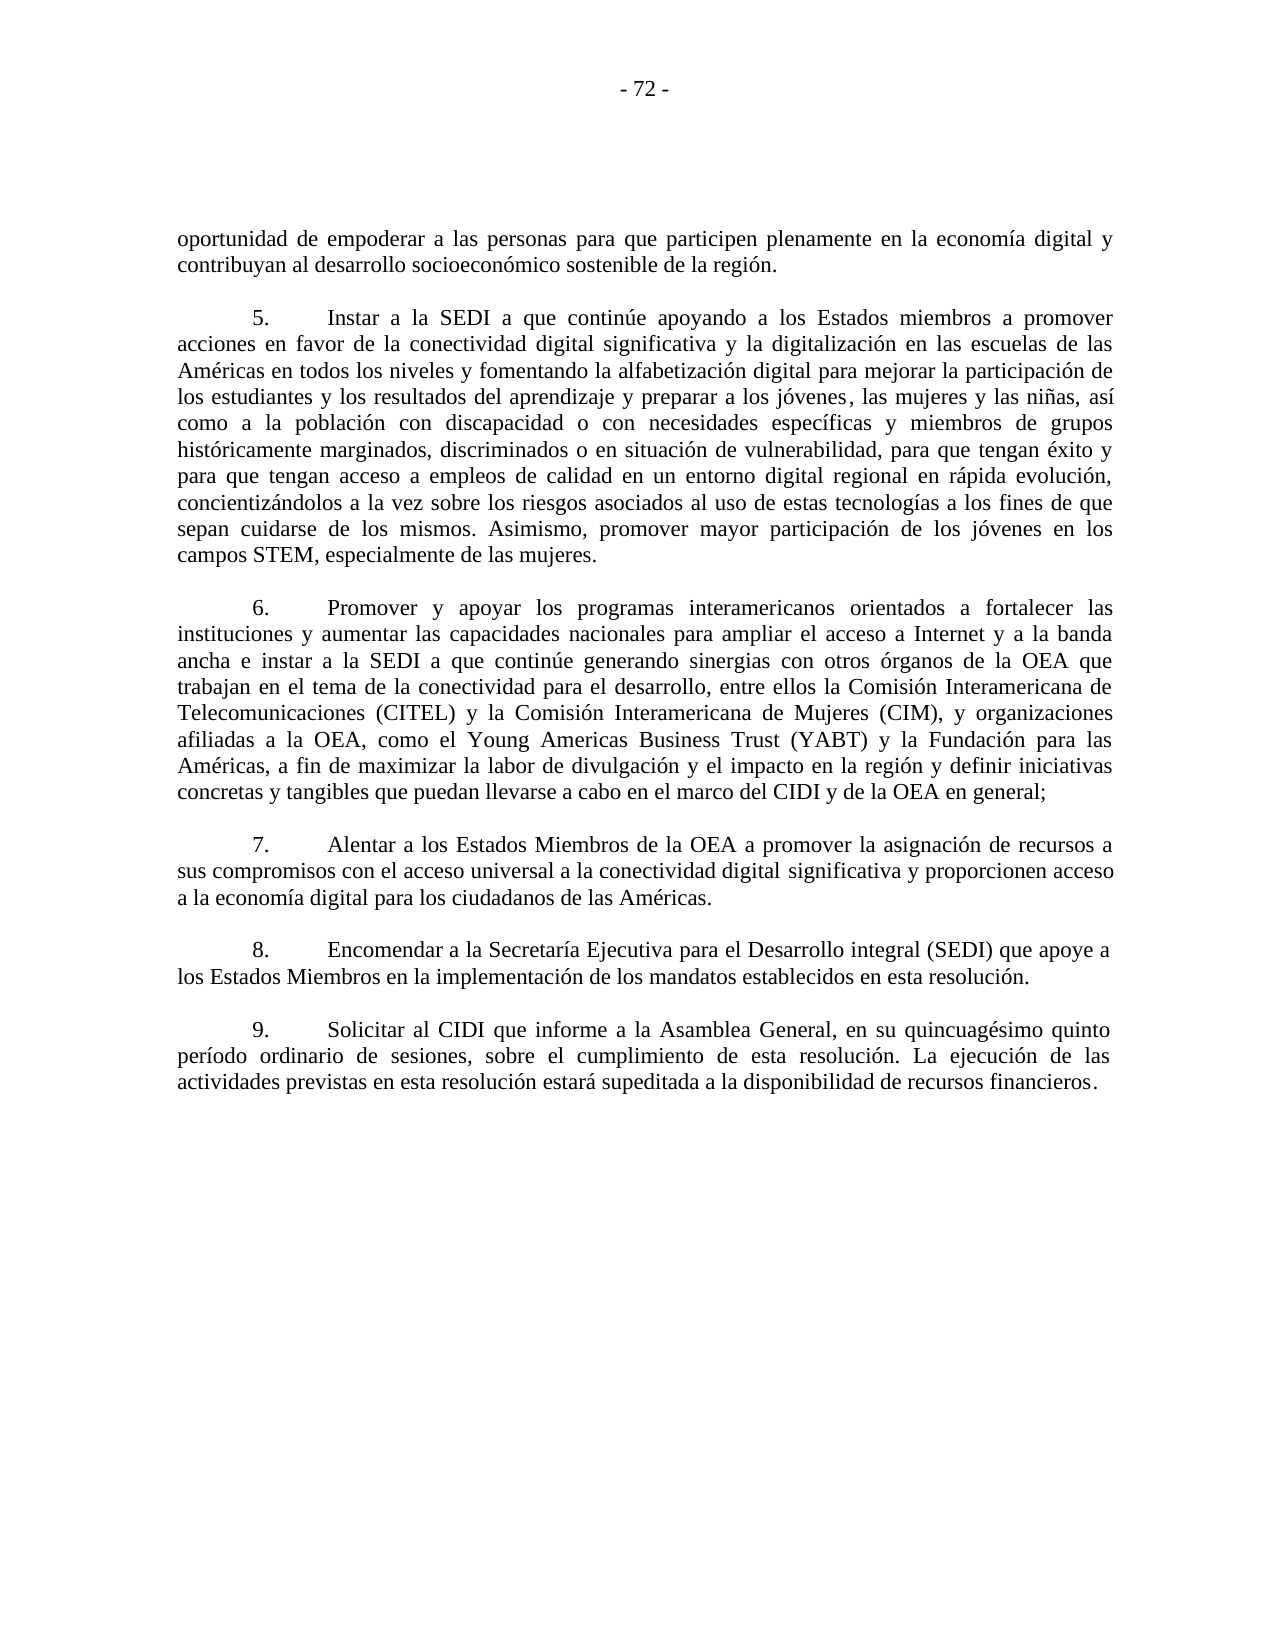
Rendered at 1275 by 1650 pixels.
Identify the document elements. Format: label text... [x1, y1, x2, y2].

list Promover y apoyar los programas interamericanos orientados a fortalecer las instituciones y aumentar las capacidades nacionales para ampliar el acceso a Internet y a la banda ancha e instar a la SEDI a que continúe generando sinergias con otros órganos de la OEA que trabajan en el tema de la conectividad para el desarrollo, entre ellos la Comisión Interamericana de Telecomunicaciones (CITEL) y la Comisión Interamericana de Mujeres (CIM), y organizaciones afiliadas a la OEA, como el Young Americas Business Trust (YABT) y la Fundación para las Américas, a fin de maximizar la labor de divulgación y el impacto en la región y definir iniciativas concretas y tangibles que puedan llevarse a cabo en el marco del CIDI y de la OEA en general; [177, 594, 1114, 805]
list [177, 225, 1114, 278]
list Alentar a los Estados Miembros de la OEA a promover la asignación de recursos a sus compromisos con el acceso universal a la conectividad digital significativa y proporcionen acceso a la economía digital para los ciudadanos de las Américas. [177, 831, 1114, 910]
list Instar a la SEDI a que continúe apoyando a los Estados miembros a promover acciones en favor de la conectividad digital significativa y la digitalización en las escuelas de las Américas en todos los niveles y fomentando la alfabetización digital para mejorar la participación de los estudiantes y los resultados del aprendizaje y preparar a los jóvenes, las mujeres y las niñas, así como a la población con discapacidad o con necesidades específicas y miembros de grupos históricamente marginados, discriminados o en situación de vulnerabilidad, para que tengan éxito y para que tengan acceso a empleos de calidad en un entorno digital regional en rápida evolución, concientizándolos a la vez sobre los riesgos asociados al uso de estas tecnologías a los fines de que sepan cuidarse de los mismos. Asimismo, promover mayor participación de los jóvenes en los campos STEM, especialmente de las mujeres. [177, 304, 1114, 568]
list Solicitar al CIDI que informe a la Asamblea General, en su quincuagésimo quinto período ordinario de sesiones, sobre el cumplimiento de esta resolución. La ejecución de las actividades previstas en esta resolución estará supeditada a la disponibilidad de recursos financieros. [177, 1016, 1111, 1095]
list Encomendar a la Secretaría Ejecutiva para el Desarrollo integral (SEDI) que apoye a los Estados Miembros en la implementación de los mandatos establecidos en esta resolución. [177, 937, 1111, 989]
